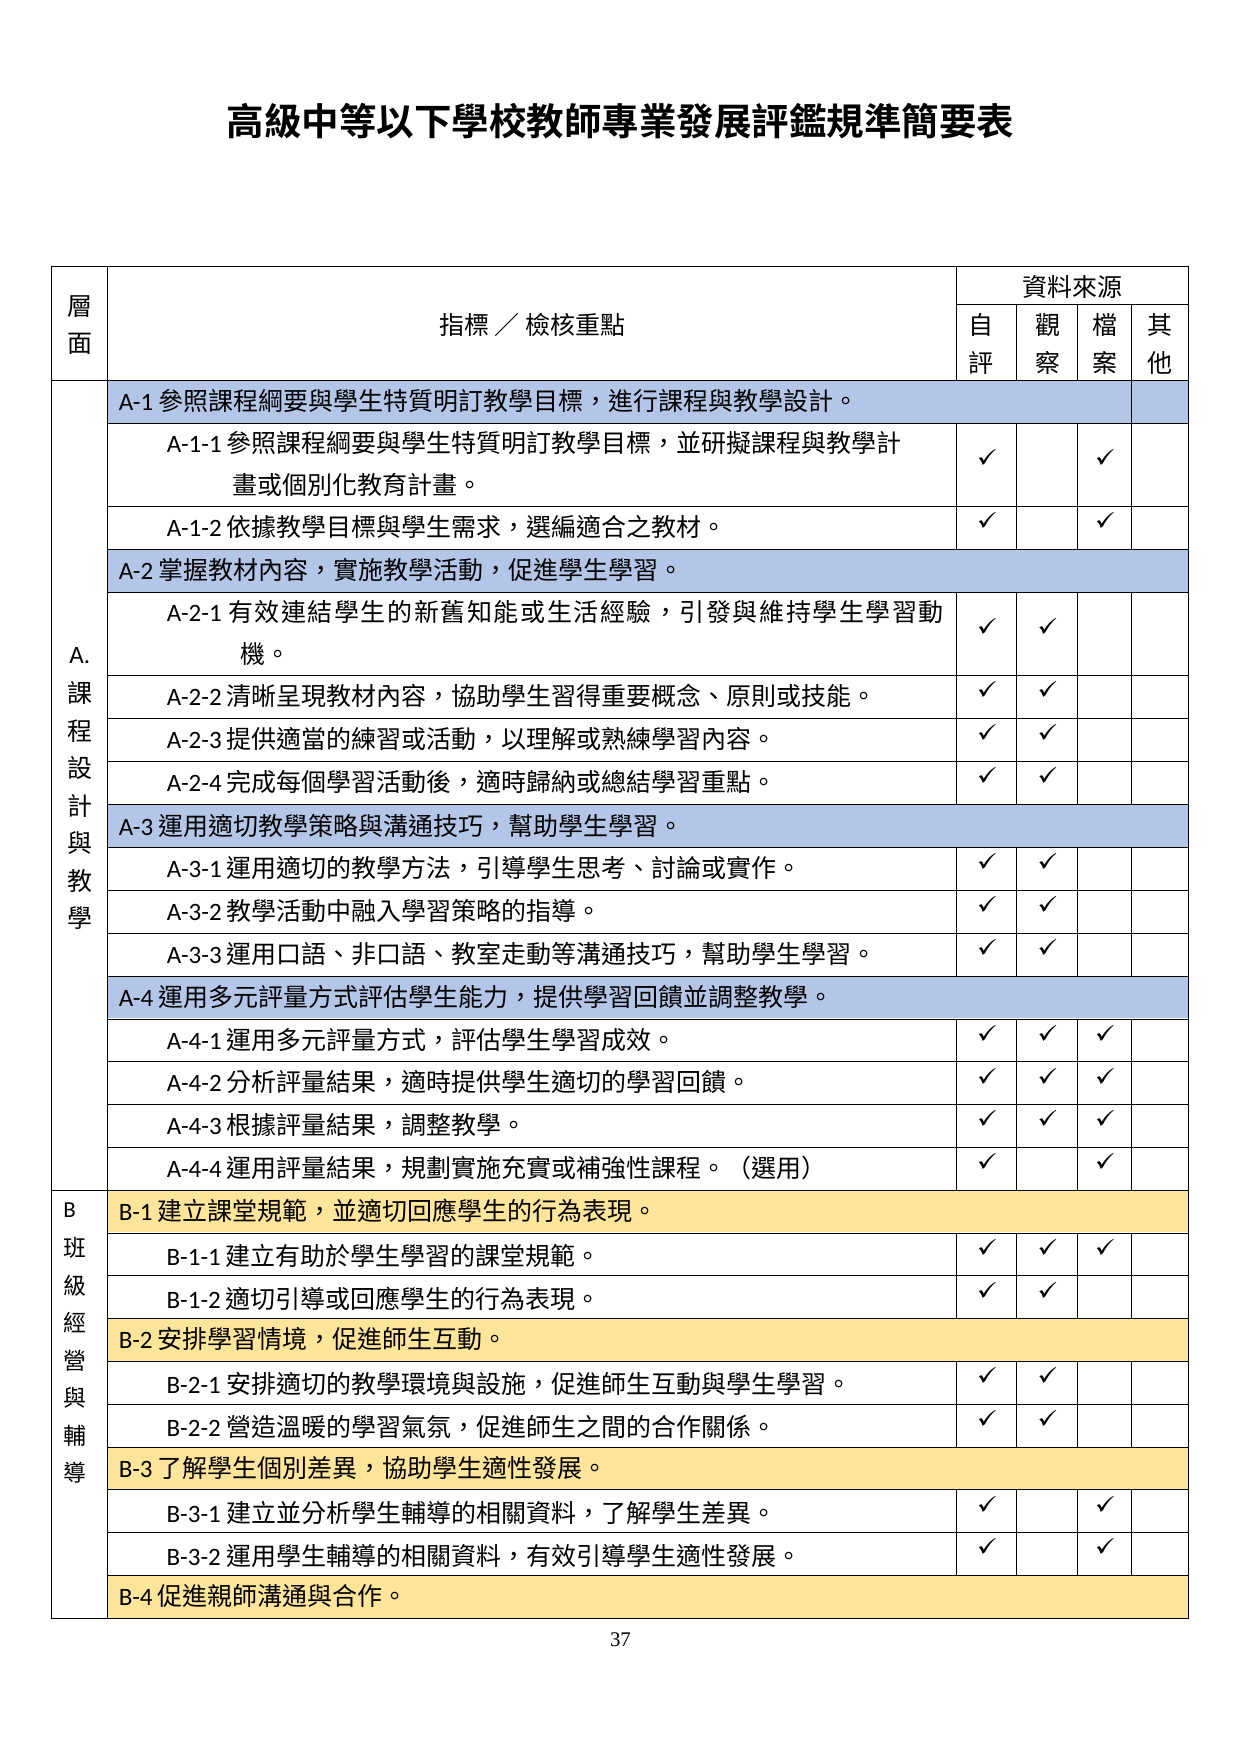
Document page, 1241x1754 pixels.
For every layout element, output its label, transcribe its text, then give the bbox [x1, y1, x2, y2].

table_cell B-2安排學習情境，促進師生互動。 [108, 1319, 1188, 1361]
table_cell [1017, 676, 1077, 718]
table_cell [1017, 1533, 1077, 1575]
table_cell [1078, 848, 1131, 890]
table_cell [957, 1405, 1016, 1447]
table_cell A-4-4運用評量結果，規劃實施充實或補強性課程。（選用） [108, 1148, 956, 1190]
table_cell [1017, 762, 1077, 804]
table_cell [1078, 1405, 1131, 1447]
table_cell [1132, 1405, 1188, 1447]
table_cell [1132, 381, 1188, 423]
table_cell A-3-2教學活動中融入學習策略的指導。 [108, 891, 956, 933]
table_cell [1078, 424, 1131, 506]
table_cell [1132, 1490, 1188, 1532]
table_cell [1078, 719, 1131, 761]
table_cell [1017, 1490, 1077, 1532]
table_cell [1078, 1533, 1131, 1575]
table_cell [1132, 719, 1188, 761]
table_cell [957, 1276, 1016, 1318]
table_cell A-2-3提供適當的練習或活動，以理解或熟練學習內容。 [108, 719, 956, 761]
table_cell B-3了解學生個別差異，協助學生適性發展。 [108, 1448, 1188, 1489]
table_cell [1078, 676, 1131, 718]
table_cell A-2-2清晰呈現教材內容，協助學生習得重要概念、原則或技能。 [108, 676, 956, 718]
table_cell [1132, 1533, 1188, 1575]
table_cell 其他 [1132, 305, 1188, 380]
table_cell [1017, 1362, 1077, 1404]
table_cell [1132, 1362, 1188, 1404]
table_cell [957, 762, 1016, 804]
table_cell B-1建立課堂規範，並適切回應學生的行為表現。 [108, 1191, 1188, 1232]
table_cell [957, 1533, 1016, 1575]
subtitle 高級中等以下學校教師專業發展評鑑規準簡要表 [75, 82, 1165, 157]
table_cell [1017, 934, 1077, 976]
table_cell A-3-1運用適切的教學方法，引導學生思考、討論或實作。 [108, 848, 956, 890]
table_cell B-2-2 營造溫暖的學習氣氛，促進師生之間的合作關係。 [108, 1405, 956, 1447]
table_cell A-4運用多元評量方式評估學生能力，提供學習回饋並調整教學。 [108, 977, 1188, 1018]
table_cell A-3運用適切教學策略與溝通技巧，幫助學生學習。 [108, 805, 1188, 847]
table_cell [1078, 1105, 1131, 1147]
table_cell [1132, 891, 1188, 933]
table_cell [1017, 1276, 1077, 1318]
table_cell [1132, 676, 1188, 718]
table_cell A-2-4完成每個學習活動後，適時歸納或總結學習重點。 [108, 762, 956, 804]
table_cell [1078, 1020, 1131, 1061]
table_cell A-2-1有效連結學生的新舊知能或生活經驗，引發與維持學生學習動機。 [108, 593, 956, 675]
table_cell 觀察 [1017, 305, 1077, 380]
table_cell [957, 1020, 1016, 1061]
table_cell B-3-2 運用學生輔導的相關資料，有效引導學生適性發展。 [108, 1533, 956, 1575]
table_cell B班級經營與輔導 [52, 1191, 107, 1618]
table_cell [957, 934, 1016, 976]
table_cell [1132, 1105, 1188, 1147]
table_cell [1132, 1062, 1188, 1104]
table_cell [1017, 1148, 1077, 1190]
table_cell [1078, 593, 1131, 675]
table_cell [1017, 1105, 1077, 1147]
table_cell A-2掌握教材內容，實施教學活動，促進學生學習。 [108, 550, 1188, 592]
table_cell [957, 848, 1016, 890]
table_cell [1132, 1020, 1188, 1061]
table_cell [957, 891, 1016, 933]
table_cell [1017, 424, 1077, 506]
table_cell [1132, 848, 1188, 890]
table_cell [957, 1490, 1016, 1532]
table_header 資料來源 [957, 267, 1188, 304]
table_header 層面 [52, 267, 107, 380]
table_cell [1132, 507, 1188, 549]
table_cell A-1參照課程綱要與學生特質明訂教學目標，進行課程與教學設計。 [108, 381, 1131, 423]
table_cell [1078, 934, 1131, 976]
table_cell [1132, 424, 1188, 506]
table_cell [1078, 1490, 1131, 1532]
table_cell [1078, 1234, 1131, 1275]
table_cell A-4-3根據評量結果，調整教學。 [108, 1105, 956, 1147]
table_cell [957, 1234, 1016, 1275]
table_cell [1017, 891, 1077, 933]
table_cell A-1-1參照課程綱要與學生特質明訂教學目標，並研擬課程與教學計 畫或個別化教育計畫。 [108, 424, 956, 506]
table_cell [957, 676, 1016, 718]
table_cell [957, 1362, 1016, 1404]
table_cell [1078, 1062, 1131, 1104]
table_cell B-3-1 建立並分析學生輔導的相關資料，了解學生差異。 [108, 1490, 956, 1532]
table_cell [957, 719, 1016, 761]
table_cell [1078, 1362, 1131, 1404]
table_cell [1078, 1148, 1131, 1190]
table_cell A. 課 程 設 計 與 教 學 [52, 381, 107, 1190]
table_cell [957, 424, 1016, 506]
table_cell [1017, 1062, 1077, 1104]
table_cell [1132, 934, 1188, 976]
table_cell [1017, 719, 1077, 761]
table_cell [1132, 1276, 1188, 1318]
table_cell [957, 1148, 1016, 1190]
table_cell [1017, 1234, 1077, 1275]
table_cell [1017, 507, 1077, 549]
table_cell [1132, 1148, 1188, 1190]
table_cell A-1-2依據教學目標與學生需求，選編適合之教材。 [108, 507, 956, 549]
table_cell [1017, 848, 1077, 890]
table_cell [1078, 507, 1131, 549]
table_cell A-3-3運用口語、非口語、教室走動等溝通技巧，幫助學生學習。 [108, 934, 956, 976]
table_cell [1132, 1234, 1188, 1275]
table_cell A-4-2分析評量結果，適時提供學生適切的學習回饋。 [108, 1062, 956, 1104]
table_cell A-4-1運用多元評量方式，評估學生學習成效。 [108, 1020, 956, 1061]
table_header 指標 ∕ 檢核重點 [108, 267, 956, 380]
table_cell B-4促進親師溝通與合作。 [108, 1576, 1188, 1618]
table_cell [1078, 891, 1131, 933]
table_cell [957, 593, 1016, 675]
table_cell B-2-1 安排適切的教學環境與設施，促進師生互動與學生學習。 [108, 1362, 956, 1404]
table_cell [1017, 1020, 1077, 1061]
table_cell [1017, 593, 1077, 675]
table_cell 自 評 [957, 305, 1016, 380]
table_cell [957, 507, 1016, 549]
table_cell 檔案 [1078, 305, 1131, 380]
table_cell [1078, 762, 1131, 804]
table_cell [957, 1062, 1016, 1104]
table_cell [1078, 1276, 1131, 1318]
table_cell [957, 1105, 1016, 1147]
table_cell [1017, 1405, 1077, 1447]
table_cell B-1-2適切引導或回應學生的行為表現。 [108, 1276, 956, 1318]
table_cell [1132, 593, 1188, 675]
table_cell B-1-1建立有助於學生學習的課堂規範。 [108, 1234, 956, 1275]
table_cell [1132, 762, 1188, 804]
